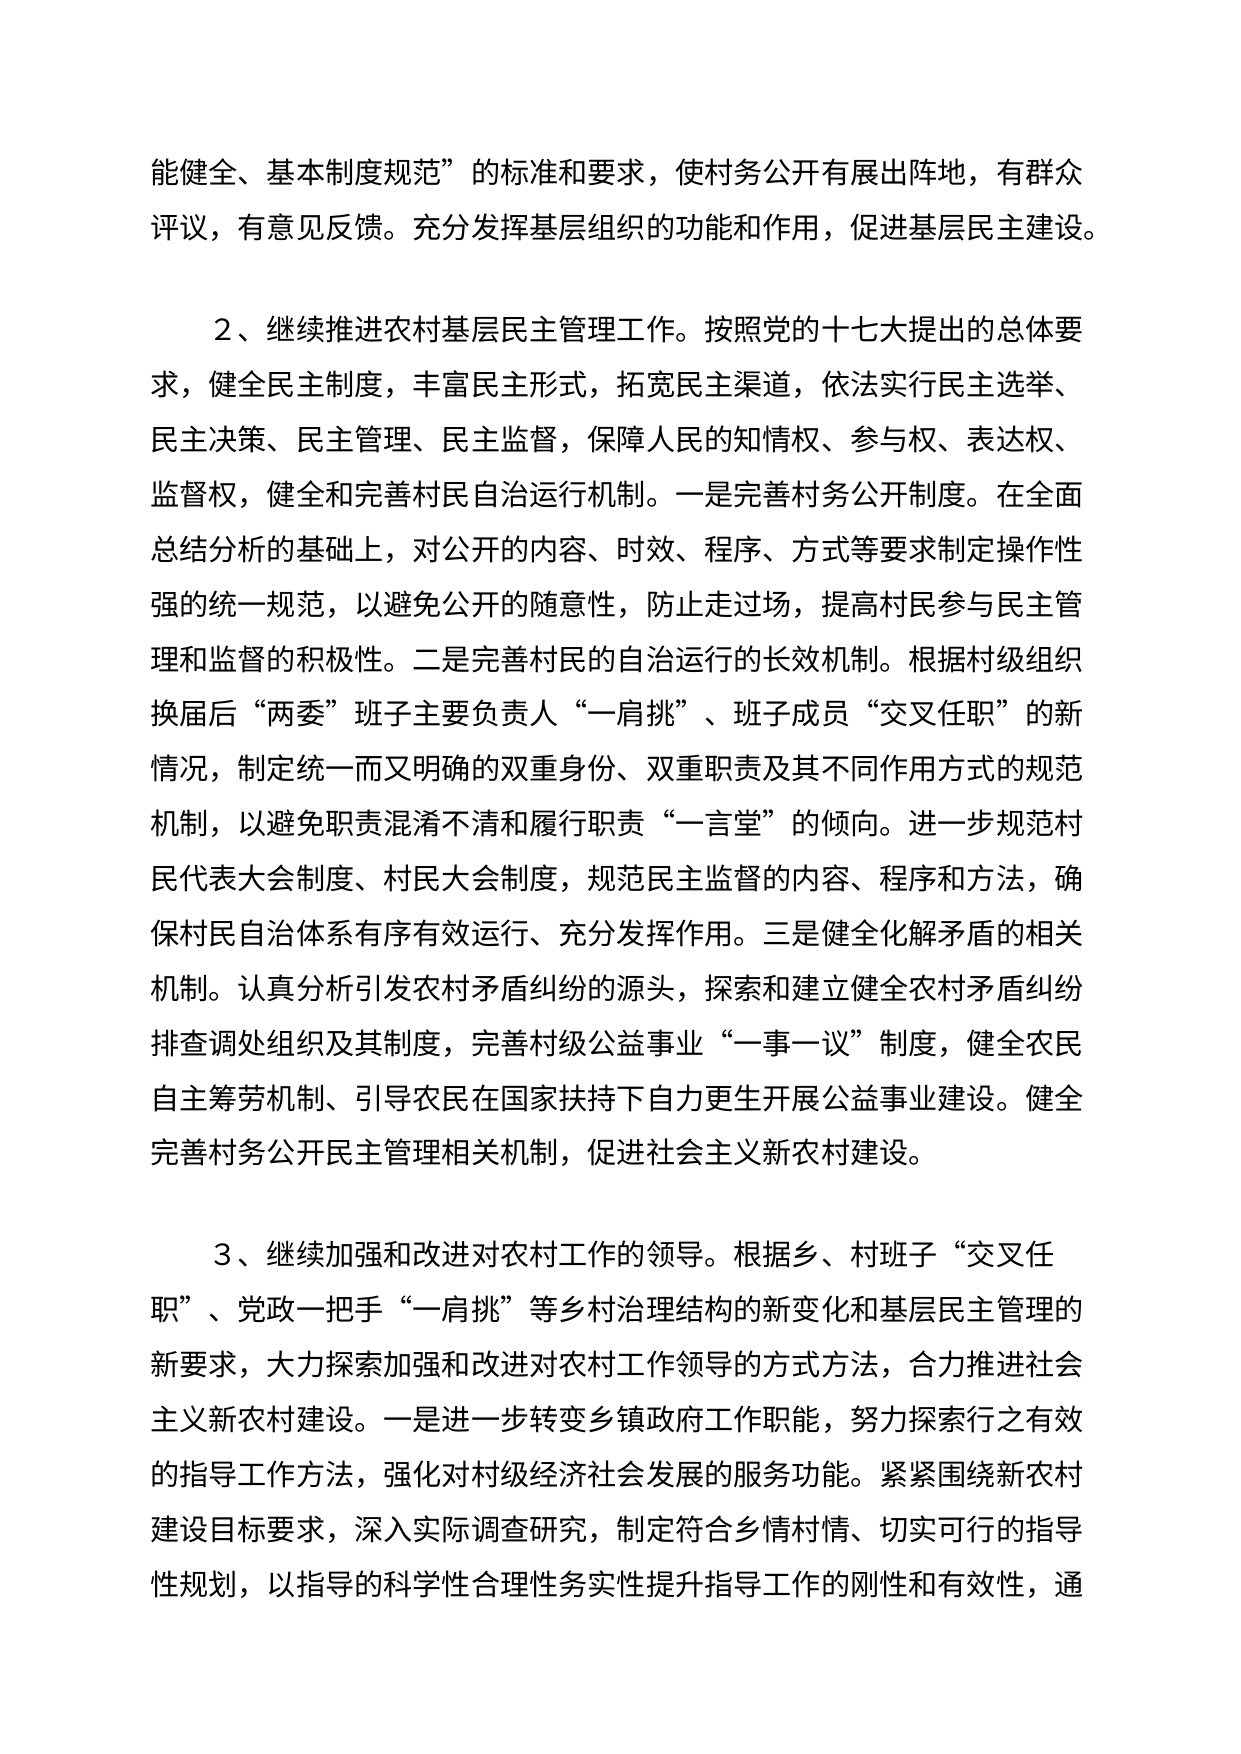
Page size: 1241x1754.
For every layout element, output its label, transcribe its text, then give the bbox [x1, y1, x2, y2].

text ２、继续推进农村基层民主管理工作。按照党的十七大提出的总体要求，健全民主制度，丰富民主形式，拓宽民主渠道，依法实行民主选举、民主决策、民主管理、民主监督，保障人民的知情权、参与权、表达权、监督权，健全和完善村民自治运行机制。一是完善村务公开制度。在全面总结分析的基础上，对公开的内容、时效、程序、方式等要求制定操作性强的统一规范，以避免公开的随意性，防止走过场，提高村民参与民主管理和监督的积极性。二是完善村民的自治运行的长效机制。根据村级组织换届后“两委”班子主要负责人“一肩挑”、班子成员“交叉任职”的新情况，制定统一而又明确的双重身份、双重职责及其不同作用方式的规范机制，以避免职责混淆不清和履行职责“一言堂”的倾向。进一步规范村民代表大会制度、村民大会制度，规范民主监督的内容、程序和方法，确保村民自治体系有序有效运行、充分发挥作用。三是健全化解矛盾的相关机制。认真分析引发农村矛盾纠纷的源头，探索和建立健全农村矛盾纠纷排查调处组织及其制度，完善村级公益事业“一事一议”制度，健全农民自主筹劳机制、引导农民在国家扶持下自力更生开展公益事业建设。健全完善村务公开民主管理相关机制，促进社会主义新农村建设。 [150, 307, 1090, 1172]
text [150, 1232, 1090, 1603]
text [150, 150, 1090, 247]
